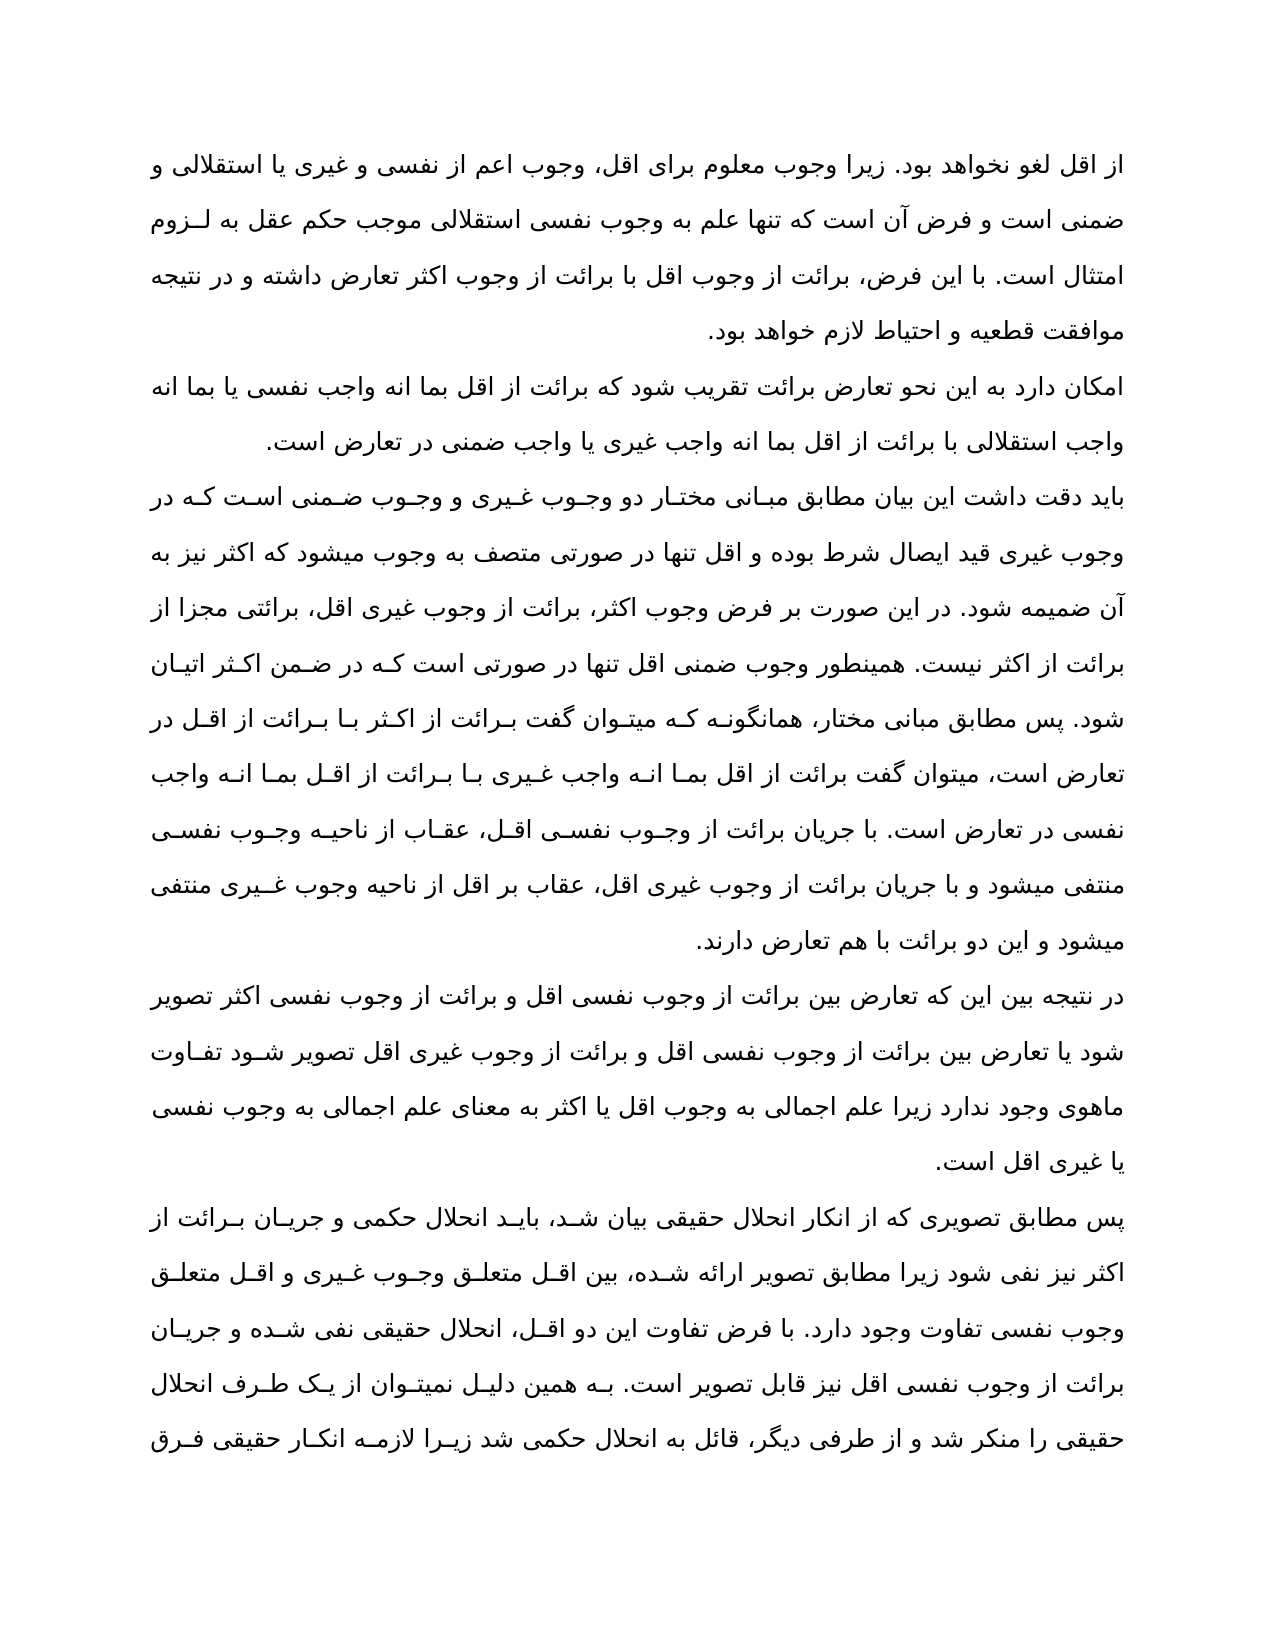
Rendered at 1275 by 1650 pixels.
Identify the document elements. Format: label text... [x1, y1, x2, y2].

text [150, 150, 1125, 345]
text باید دقت داشت این بیان مطابق مبانی مختار دو وجوب غیری و وجوب ضمنی است که در وجوب غیری قید ایصال شرط بوده و اقل تنها در صورتی متصف به وجوب میشود که اکثر نیز به آن ضمیمه شود. در این صورت بر فرض وجوب اکثر، برائت از وجوب غیری اقل، برائتی مجزا از برائت از اکثر نیست. همینطور وجوب ضمنی اقل تنها در صورتی است که در ضمن اکثر اتیان شود. پس مطابق مبانی مختار، همانگونه که میتوان گفت برائت از اکثر با برائت از اقل در تعارض است، میتوان گفت برائت از اقل بما انه واجب غیری با برائت از اقل بما انه واجب نفسی در تعارض است. با جریان برائت از وجوب نفسی اقل، عقاب از ناحیه وجوب نفسی منتفی میشود و با جریان برائت از وجوب غیری اقل، عقاب بر اقل از ناحیه وجوب غیری منتفی میشود و این دو برائت با هم تعارض دارند. [150, 482, 1125, 955]
text امکان دارد به این نحو تعارض برائت تقریب شود که برائت از اقل بما انه واجب نفسی یا بما انه واجب استقلالی با برائت از اقل بما انه واجب غیری یا واجب ضمنی در تعارض است. [150, 372, 1125, 456]
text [150, 1203, 1125, 1454]
text در نتیجه بین این که تعارض بین برائت از وجوب نفسی اقل و برائت از وجوب نفسی اکثر تصویر شود یا تعارض بین برائت از وجوب نفسی اقل و برائت از وجوب غیری اقل تصویر شود تفاوت ماهوی وجود ندارد زیرا علم اجمالی به وجوب اقل یا اکثر به معنای علم اجمالی به وجوب نفسی یا غیری اقل است. [150, 981, 1125, 1177]
